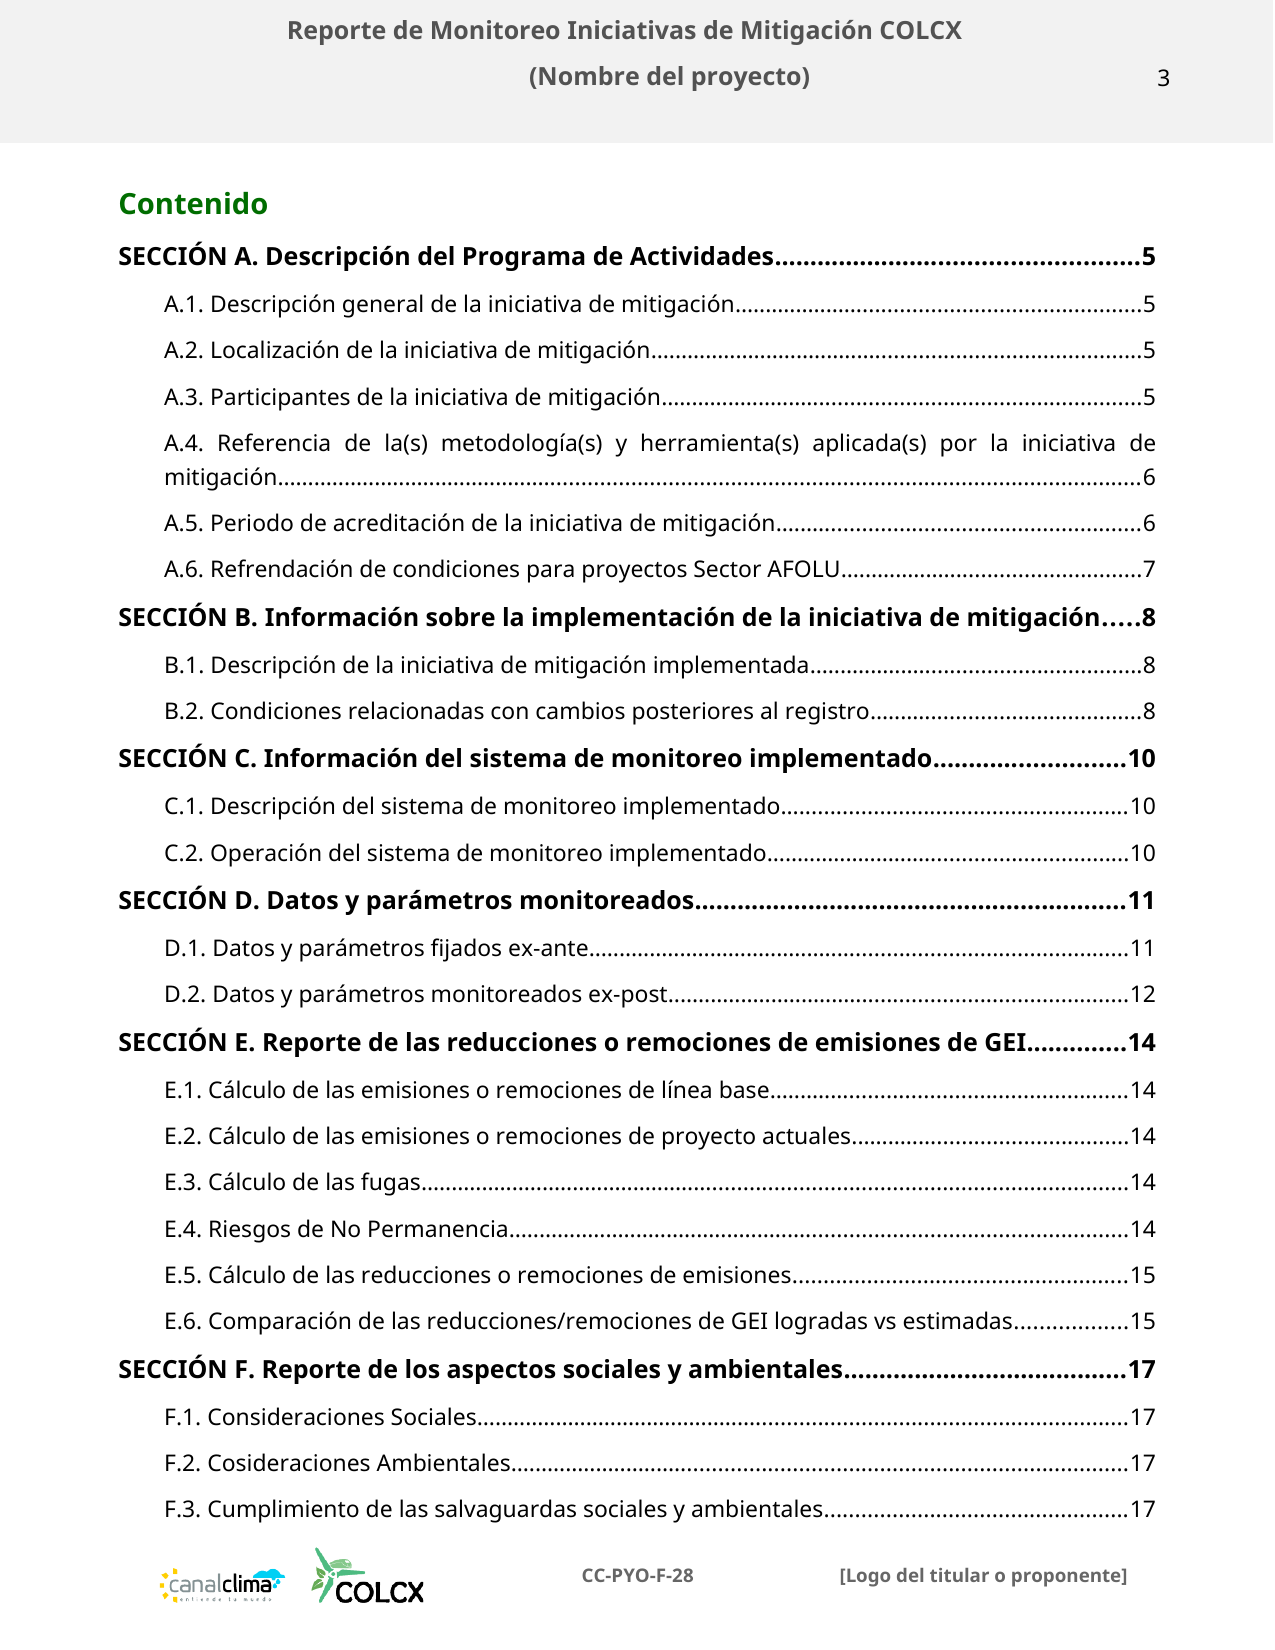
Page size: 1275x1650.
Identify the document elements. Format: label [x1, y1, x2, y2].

picture [159, 1547, 424, 1603]
